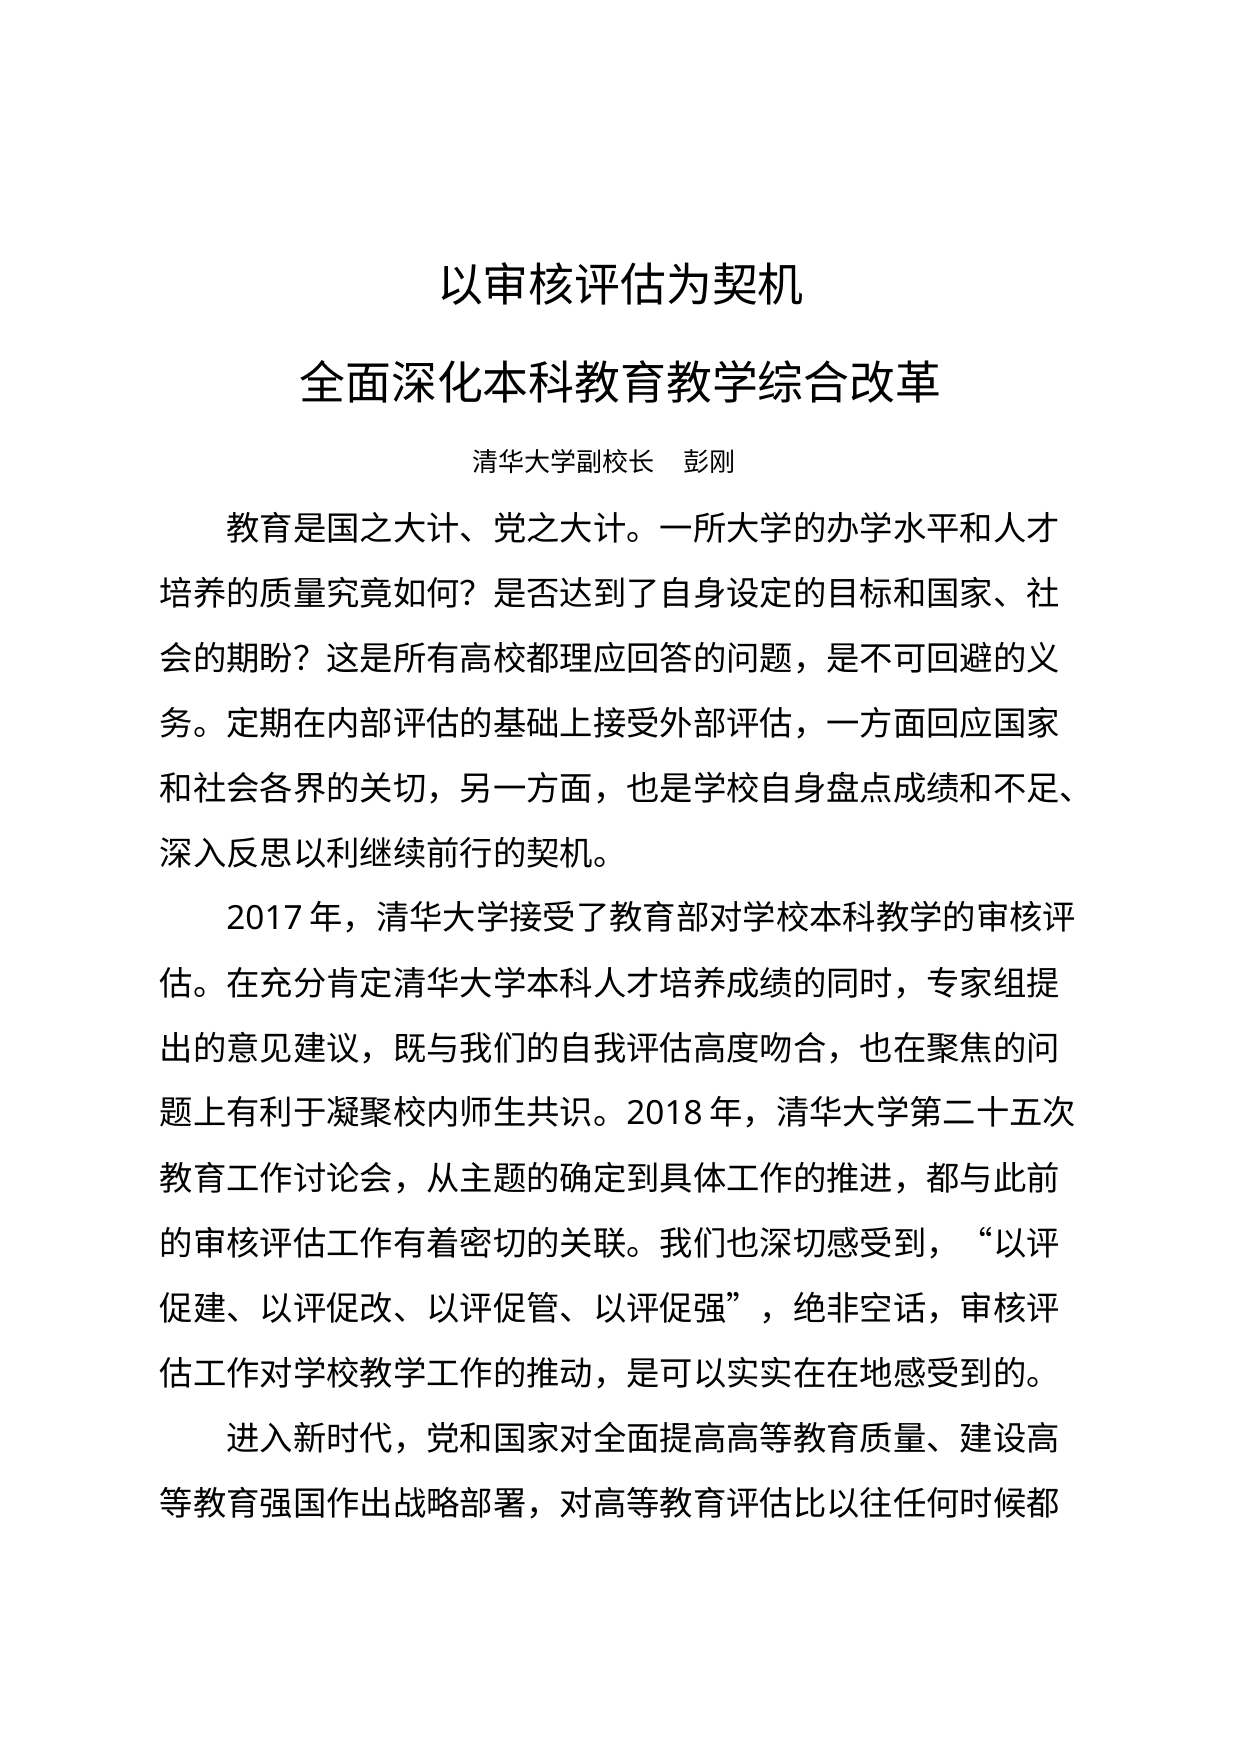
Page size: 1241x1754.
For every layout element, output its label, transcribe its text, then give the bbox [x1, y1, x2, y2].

text 教育是国之大计、党之大计。一所大学的办学水平和人才培养的质量究竟如何？是否达到了自身设定的目标和国家、社会的期盼？这是所有高校都理应回答的问题，是不可回避的义务。定期在内部评估的基础上接受外部评估，一方面回应国家和社会各界的关切，另一方面，也是学校自身盘点成绩和不足、深入反思以利继续前行的契机。 [159, 493, 1081, 883]
text 全面深化本科教育教学综合改革 [159, 330, 1081, 428]
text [159, 1403, 1081, 1533]
text 清华大学副校长 彭刚 [159, 428, 1081, 493]
text 2017年，清华大学接受了教育部对学校本科教学的审核评估。在充分肯定清华大学本科人才培养成绩的同时，专家组提出的意见建议，既与我们的自我评估高度吻合，也在聚焦的问题上有利于凝聚校内师生共识。2018年，清华大学第二十五次教育工作讨论会，从主题的确定到具体工作的推进，都与此前的审核评估工作有着密切的关联。我们也深切感受到，“以评促建、以评促改、以评促管、以评促强”，绝非空话，审核评估工作对学校教学工作的推动，是可以实实在在地感受到的。 [159, 883, 1081, 1403]
text 以审核评估为契机 [159, 233, 1081, 330]
